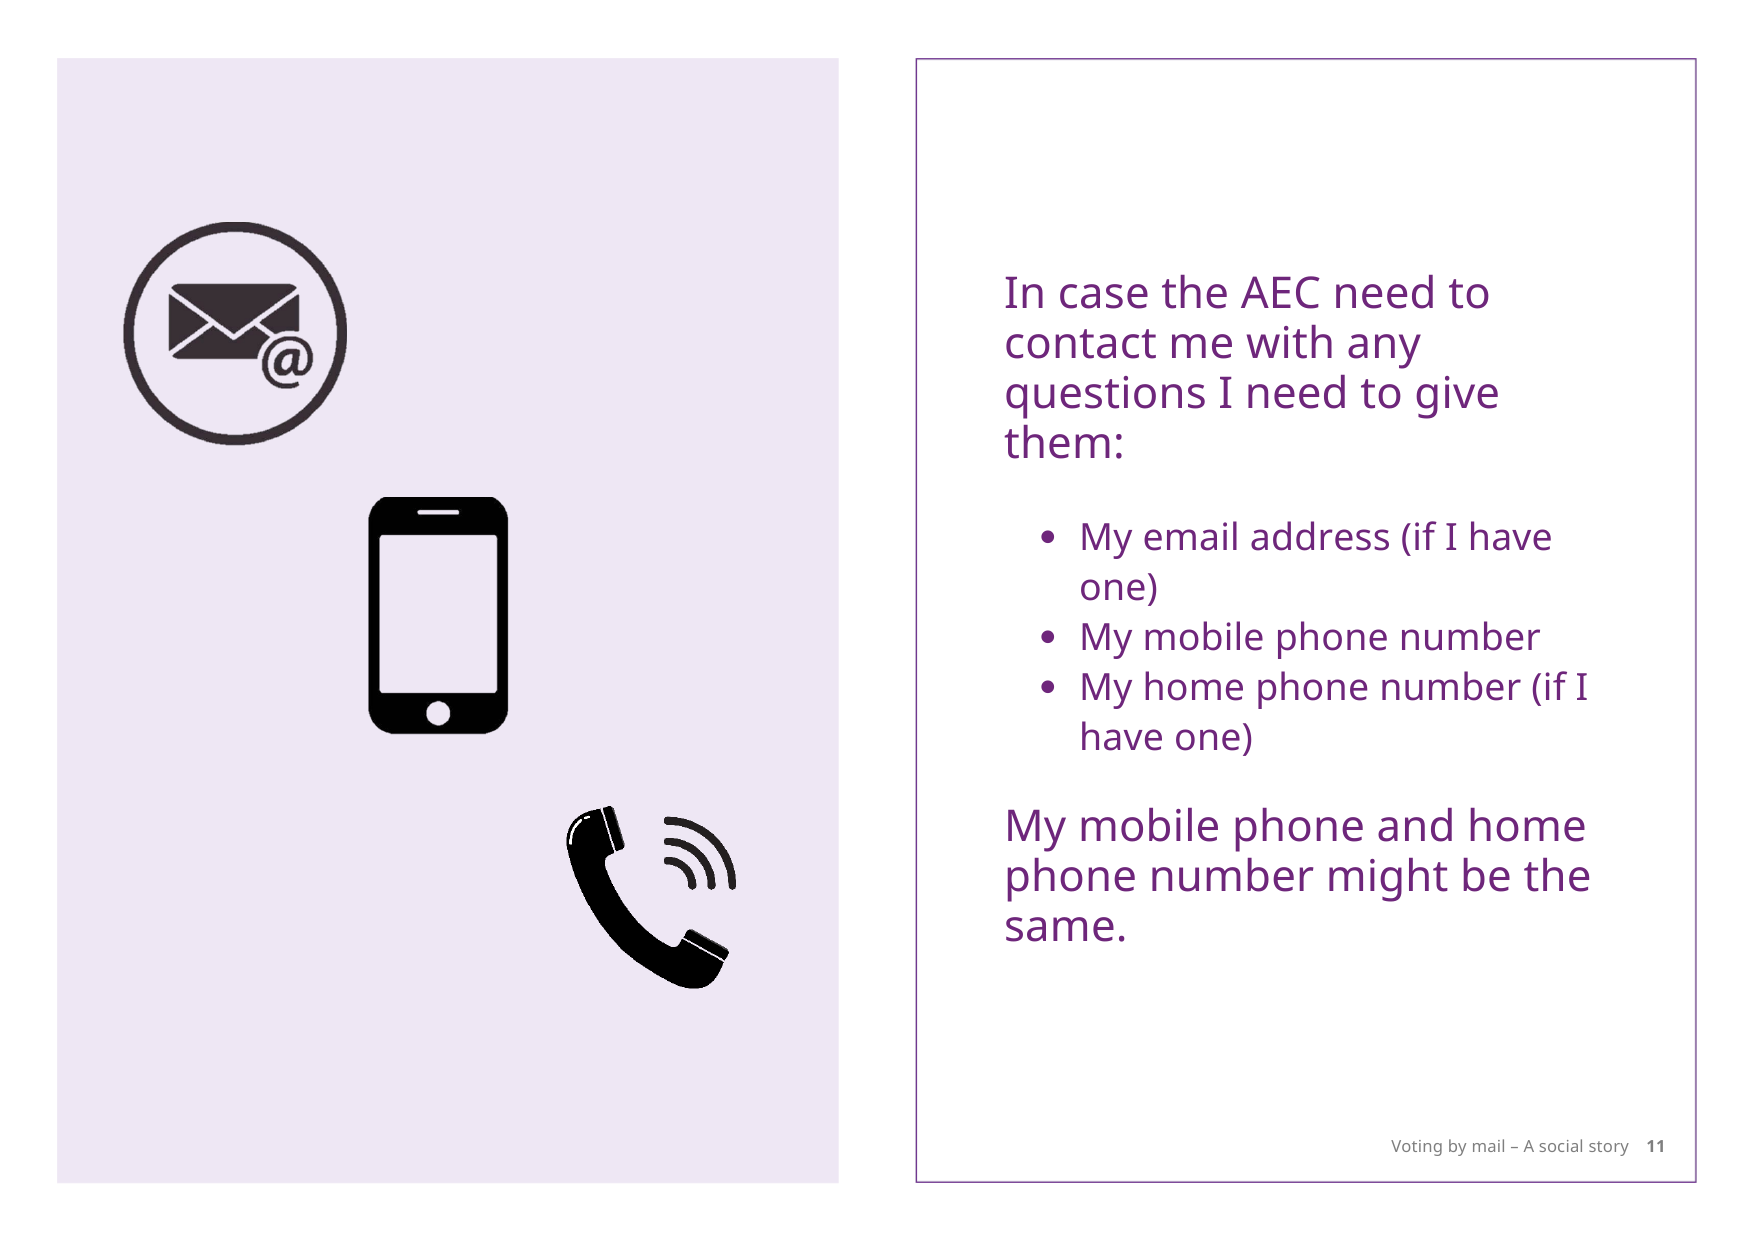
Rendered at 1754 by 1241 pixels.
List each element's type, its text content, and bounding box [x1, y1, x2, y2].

text In case the AEC need to contact me with any questions I need to give them: [1004, 268, 1606, 468]
picture [0, 0, 1754, 1241]
list My home phone number (if I have one) [1041, 660, 1606, 760]
list My email address (if I have one) [1041, 510, 1606, 610]
text My mobile phone and home phone number might be the same. [1004, 801, 1606, 951]
list My mobile phone number [1041, 610, 1606, 660]
